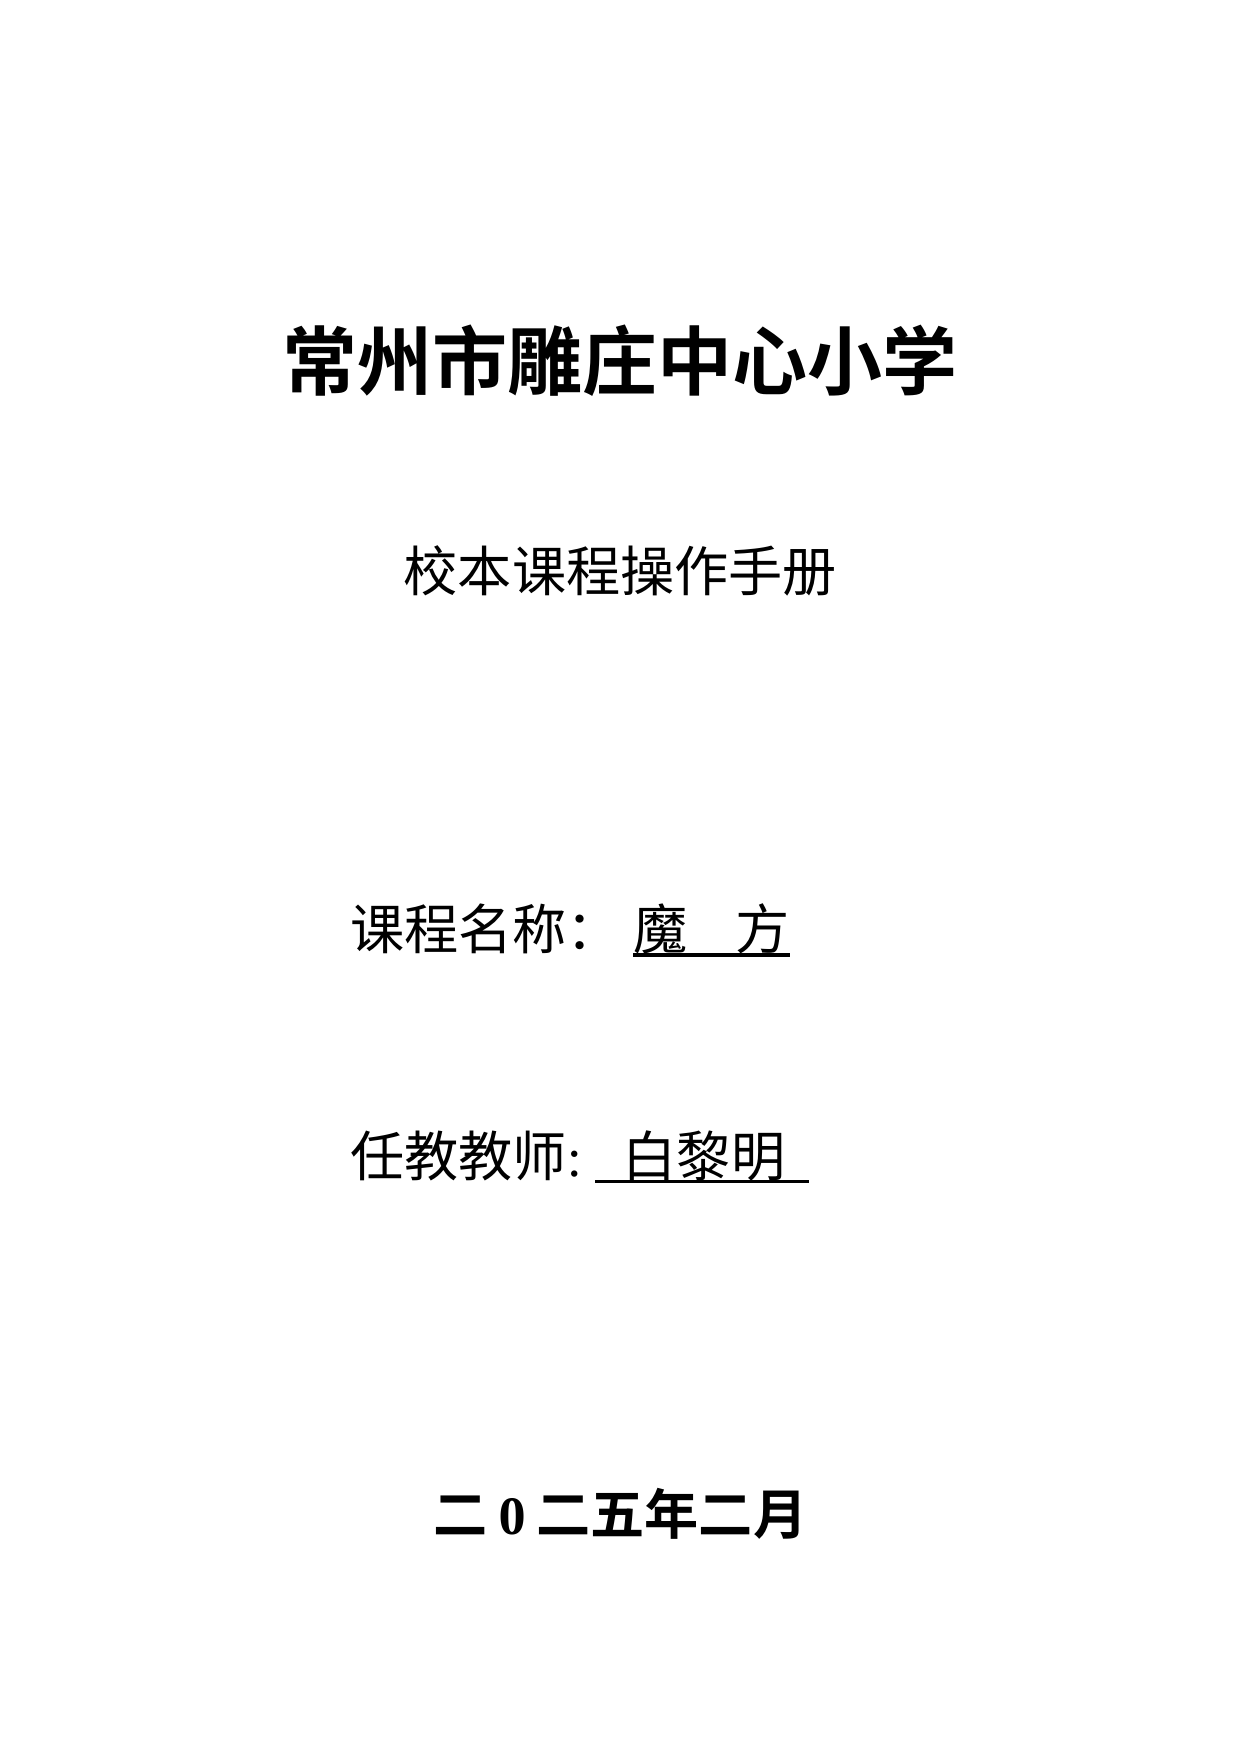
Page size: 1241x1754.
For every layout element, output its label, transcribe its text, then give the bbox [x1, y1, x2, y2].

text 常州市雕庄中心小学 [187, 292, 1053, 422]
text 校本课程操作手册 [187, 519, 1053, 617]
text 任教教师: 白黎明 [187, 1104, 1053, 1202]
text 二0二五年二月 [187, 1462, 1053, 1559]
text 课程名称： 魔 方 [187, 877, 1053, 974]
